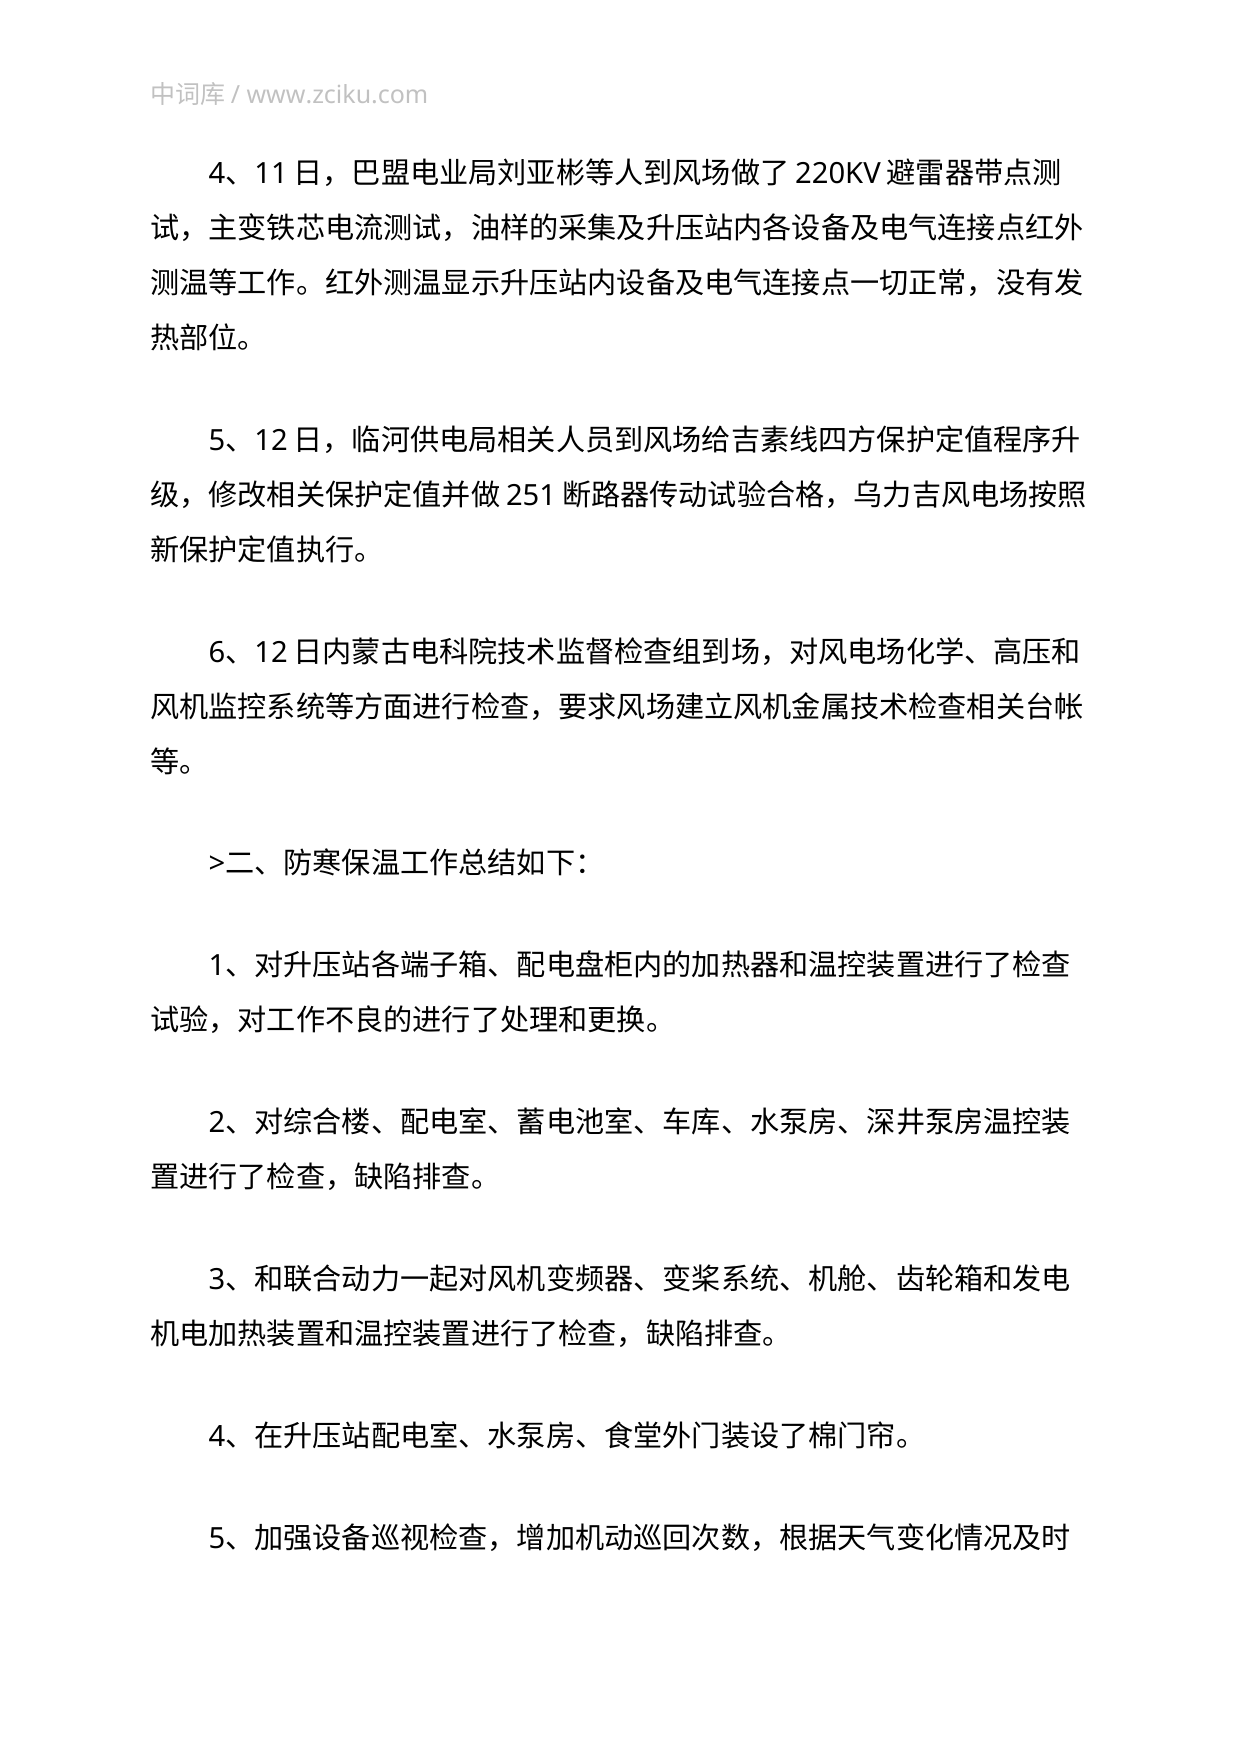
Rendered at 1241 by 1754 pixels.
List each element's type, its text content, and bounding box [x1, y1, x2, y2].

text >二、防寒保温工作总结如下： [150, 840, 1090, 882]
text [150, 1514, 1090, 1557]
text 3、和联合动力一起对风机变频器、变桨系统、机舱、齿轮箱和发电机电加热装置和温控装置进行了检查，缺陷排查。 [150, 1256, 1090, 1353]
text 5、12日，临河供电局相关人员到风场给吉素线四方保护定值程序升级，修改相关保护定值并做251断路器传动试验合格，乌力吉风电场按照新保护定值执行。 [150, 417, 1090, 569]
text 4、在升压站配电室、水泵房、食堂外门装设了棉门帘。 [150, 1412, 1090, 1455]
text 4、11日，巴盟电业局刘亚彬等人到风场做了220KV避雷器带点测试，主变铁芯电流测试，油样的采集及升压站内各设备及电气连接点红外测温等工作。红外测温显示升压站内设备及电气连接点一切正常，没有发热部位。 [150, 150, 1090, 357]
text 2、对综合楼、配电室、蓄电池室、车库、水泵房、深井泵房温控装置进行了检查，缺陷排查。 [150, 1099, 1090, 1196]
text 6、12日内蒙古电科院技术监督检查组到场，对风电场化学、高压和风机监控系统等方面进行检查，要求风场建立风机金属技术检查相关台帐等。 [150, 628, 1090, 781]
text 1、对升压站各端子箱、配电盘柜内的加热器和温控装置进行了检查试验，对工作不良的进行了处理和更换。 [150, 942, 1090, 1039]
